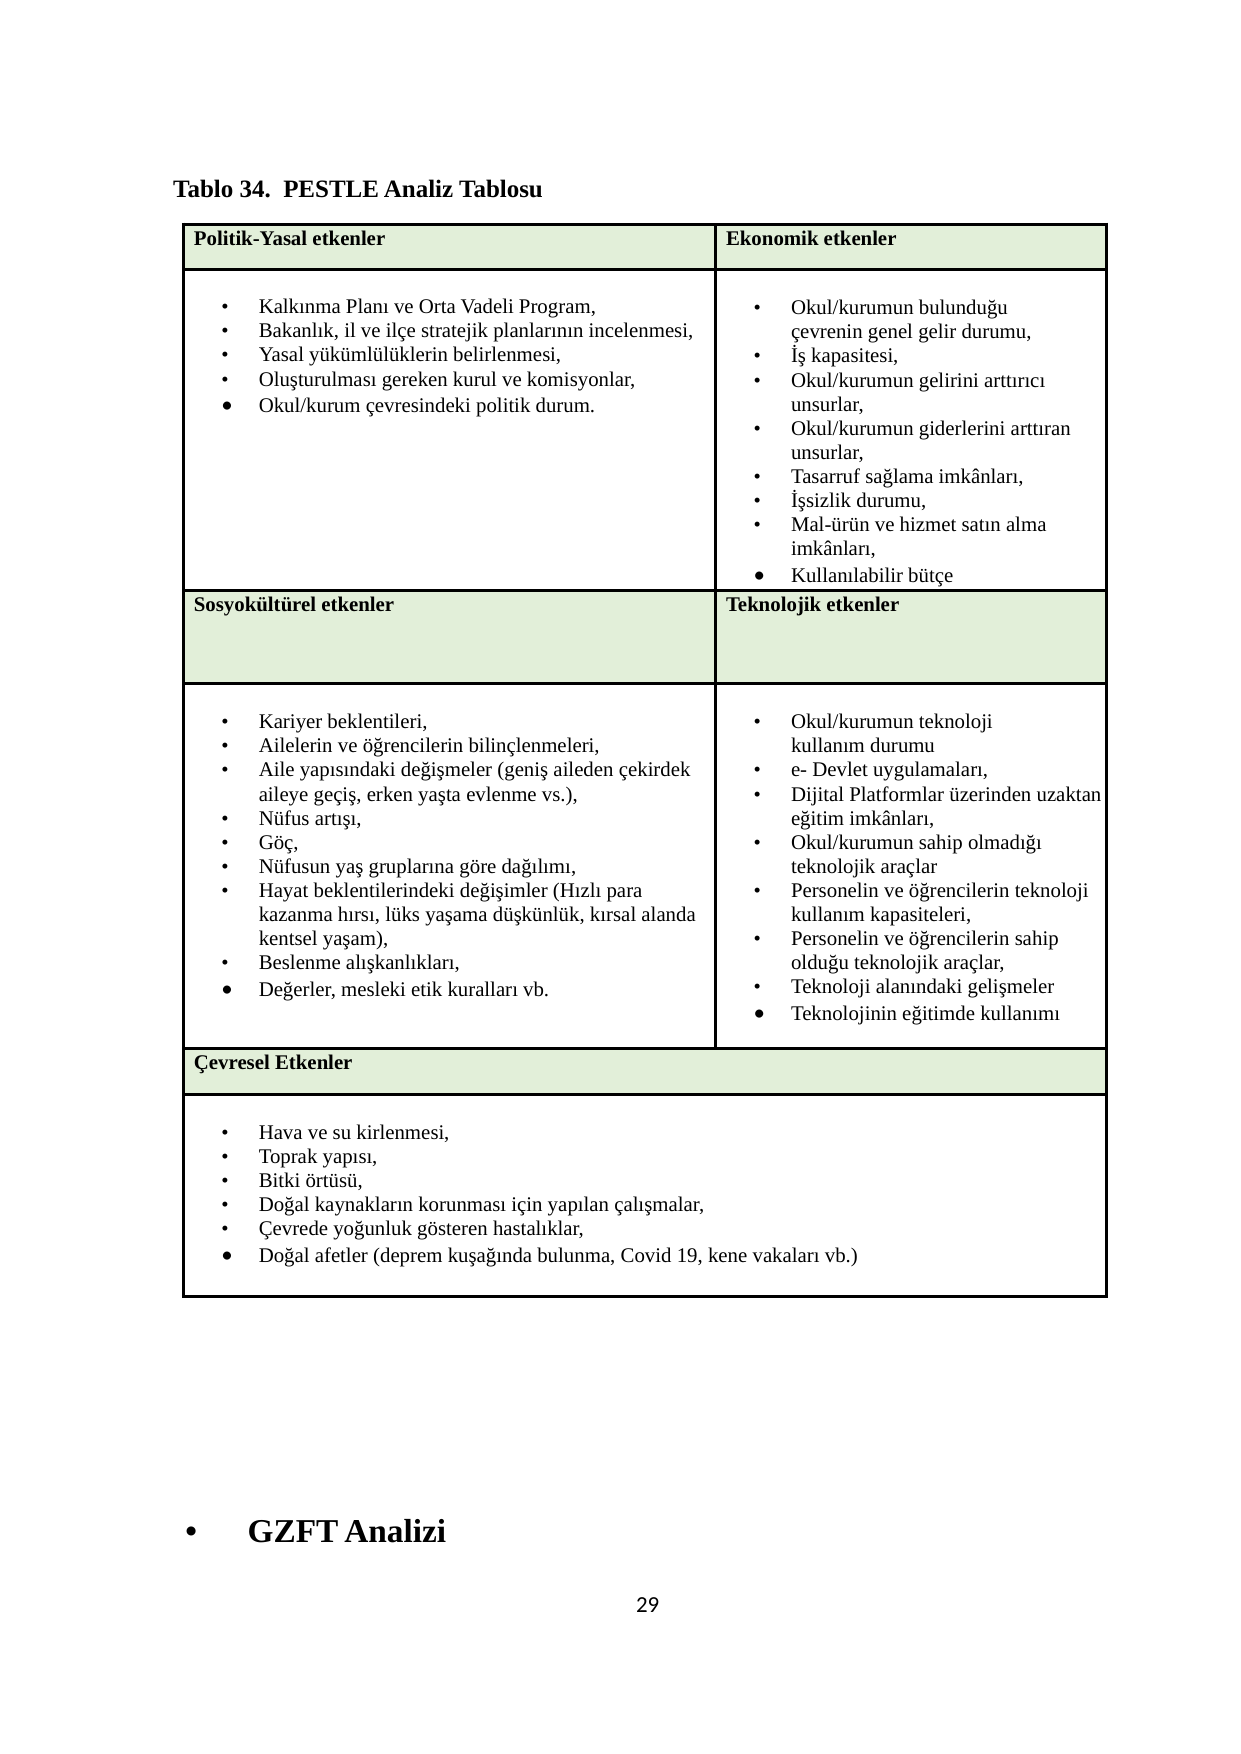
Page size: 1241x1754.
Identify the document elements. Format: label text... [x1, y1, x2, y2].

list GZFT Analizi [185, 1511, 1122, 1549]
table_header Ekonomik etkenler [717, 226, 1105, 268]
table_cell Okul/kurumun teknoloji kullanım durumu e- Devlet uygulamaları, Dijital Platformlar üzerinden uzaktan eğitim imkânları, Okul/kurumun sahip olmadığı teknolojik araçlar Personelin ve öğrencilerin teknoloji kullanım kapasiteleri, Personelin ve öğrencilerin sahip olduğu teknolojik araçlar, Teknoloji alanındaki gelişmeler Teknolojinin eğitimde kullanımı [717, 685, 1105, 1047]
table_cell Hava ve su kirlenmesi, Toprak yapısı, Bitki örtüsü, Doğal kaynakların korunması için yapılan çalışmalar, Çevrede yoğunluk gösteren hastalıklar, Doğal afetler (deprem kuşağında bulunma, Covid 19, kene vakaları vb.) [185, 1096, 1105, 1295]
table_cell Teknolojik etkenler [717, 592, 1105, 682]
table_cell Okul/kurumun bulunduğu çevrenin genel gelir durumu, İş kapasitesi, Okul/kurumun gelirini arttırıcı unsurlar, Okul/kurumun giderlerini arttıran unsurlar, Tasarruf sağlama imkânları, İşsizlik durumu, Mal-ürün ve hizmet satın alma imkânları, Kullanılabilir bütçe [717, 271, 1105, 588]
table_header Politik-Yasal etkenler [185, 226, 714, 268]
table_cell Kariyer beklentileri, Ailelerin ve öğrencilerin bilinçlenmeleri, Aile yapısındaki değişmeler (geniş aileden çekirdek aileye geçiş, erken yaşta evlenme vs.), Nüfus artışı, Göç, Nüfusun yaş gruplarına göre dağılımı, Hayat beklentilerindeki değişimler (Hızlı para kazanma hırsı, lüks yaşama düşkünlük, kırsal alanda kentsel yaşam), Beslenme alışkanlıkları, Değerler, mesleki etik kuralları vb. [185, 685, 714, 1047]
table_cell Çevresel Etkenler [185, 1050, 1105, 1093]
table_cell Kalkınma Planı ve Orta Vadeli Program, Bakanlık, il ve ilçe stratejik planlarının incelenmesi, Yasal yükümlülüklerin belirlenmesi, Oluşturulması gereken kurul ve komisyonlar, Okul/kurum çevresindeki politik durum. [185, 271, 714, 588]
text Tablo 34. PESTLE Analiz Tablosu [173, 174, 1122, 203]
table_cell Sosyokültürel etkenler [185, 592, 714, 682]
